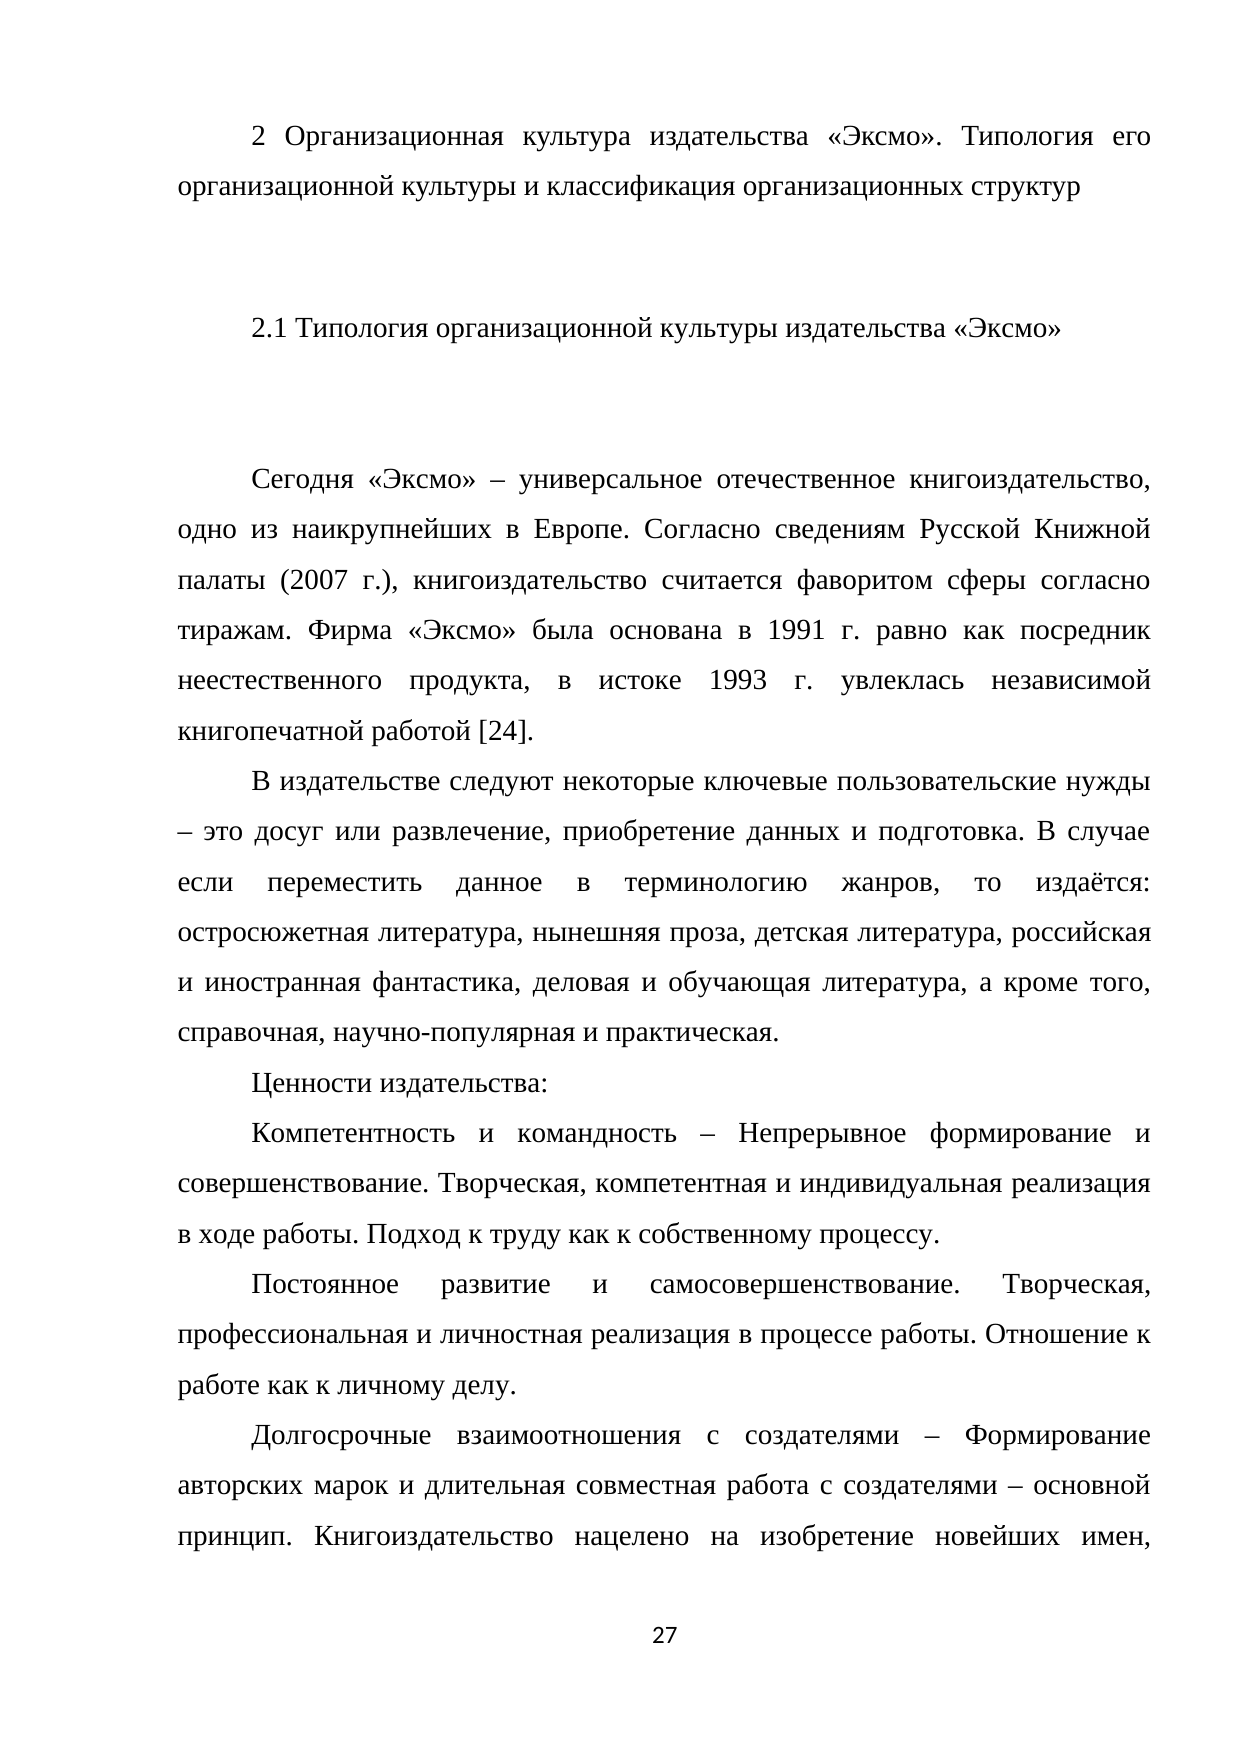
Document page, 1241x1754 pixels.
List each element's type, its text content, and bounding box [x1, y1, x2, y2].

text Сегодня «Эксмо» – универсальное отечественное книгоиздательство, одно из наикрупнейших в Европе. Согласно сведениям Русской Книжной палаты (2007 г.), книгоиздательство считается фаворитом сферы согласно тиражам. Фирма «Эксмо» была основана в 1991 г. равно как посредник неестественного продукта, в истоке 1993 г. увлеклась независимой книгопечатной работой [24]. [177, 461, 1152, 746]
text Ценности издательства: [177, 1065, 1152, 1098]
subtitle 2.1 Типология организационной культуры издательства «Эксмо» [177, 310, 1152, 344]
subtitle 2 Организационная культура издательства «Эксмо». Типология его организационной культуры и классификация организационных структур [177, 118, 1152, 202]
text В издательстве следуют некоторые ключевые пользовательские нужды – это досуг или развлечение, приобретение данных и подготовка. В случае если переместить данное в терминологию жанров, то издаётся: остросюжетная литература, нынешняя проза, детская литература, российская и иностранная фантастика, деловая и обучающая литература, а кроме того, справочная, научно-популярная и практическая. [177, 763, 1152, 1048]
text Постоянное развитие и самосовершенствование. Творческая, профессиональная и личностная реализация в процессе работы. Отношение к работе как к личному делу. [177, 1266, 1152, 1400]
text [177, 1417, 1152, 1551]
text Компетентность и командность – Непрерывное формирование и совершенствование. Творческая, компетентная и индивидуальная реализация в ходе работы. Подход к труду как к собственному процессу. [177, 1115, 1152, 1249]
